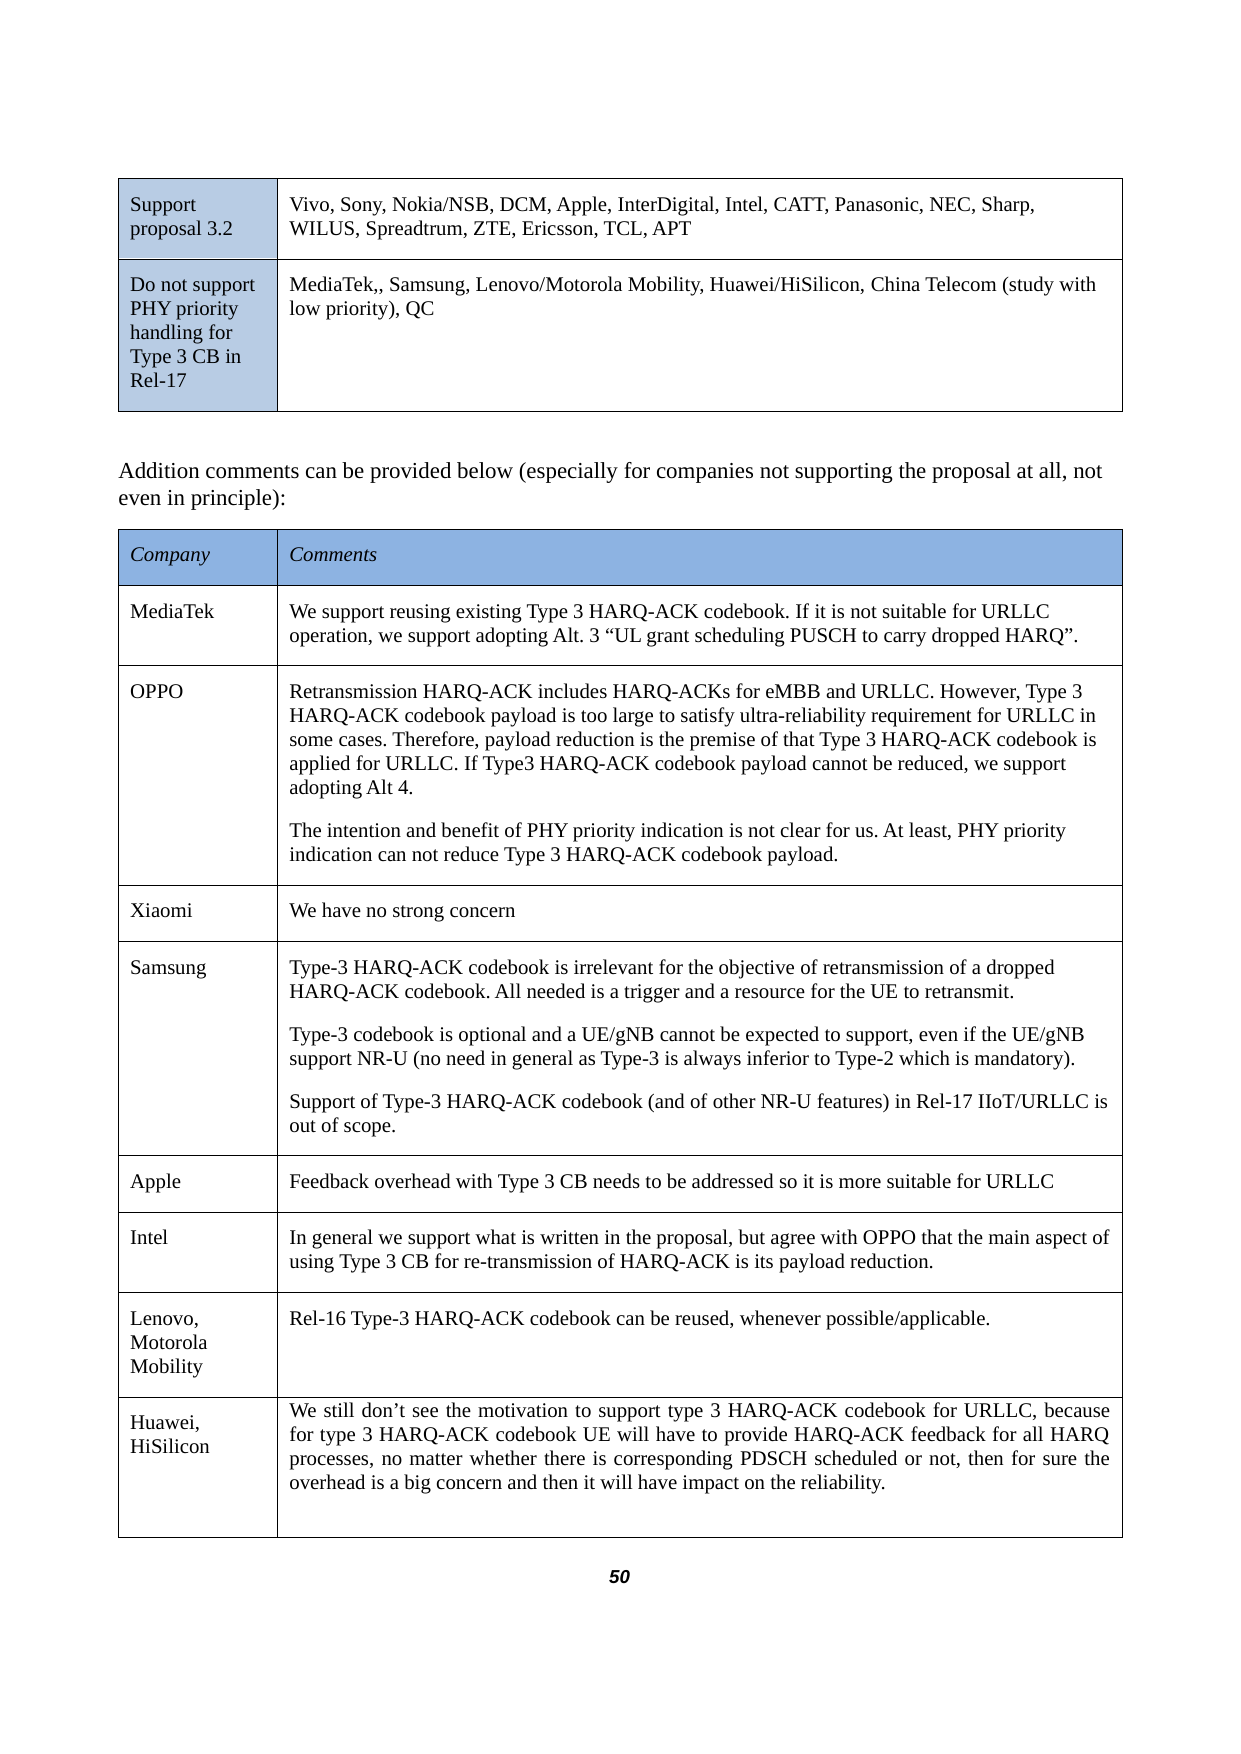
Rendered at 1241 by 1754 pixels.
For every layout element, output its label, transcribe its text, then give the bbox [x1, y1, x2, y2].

table_cell Lenovo, Motorola Mobility [119, 1293, 277, 1397]
table_cell Type-3 HARQ-ACK codebook is irrelevant for the objective of retransmission of a dropped HARQ-ACK codebook. All needed is a trigger and a resource for the UE to retransmit. Type-3 codebook is optional and a UE/gNB cannot be expected to support, even if the UE/gNB support NR-U (no need in general as Type-3 is always inferior to Type-2 which is mandatory). Support of Type-3 HARQ-ACK codebook (and of other NR-U features) in Rel-17 IIoT/URLLC is out of scope. [278, 942, 1122, 1155]
table_cell Vivo, Sony, Nokia/NSB, DCM, Apple, InterDigital, Intel, CATT, Panasonic, NEC, Sharp, WILUS, Spreadtrum, ZTE, Ericsson, TCL, APT [278, 179, 1122, 258]
table_cell MediaTek,, Samsung, Lenovo/Motorola Mobility, Huawei/HiSilicon, China Telecom (study with low priority), QC [278, 260, 1122, 411]
table_header Company [119, 530, 277, 585]
table_cell We have no strong concern [278, 886, 1122, 941]
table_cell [278, 1398, 1122, 1537]
table_cell We support reusing existing Type 3 HARQ-ACK codebook. If it is not suitable for URLLC operation, we support adopting Alt. 3 “UL grant scheduling PUSCH to carry dropped HARQ”. [278, 586, 1122, 665]
table_cell Do not support PHY priority handling for Type 3 CB in Rel-17 [119, 260, 277, 411]
table_cell OPPO [119, 666, 277, 885]
table_cell Intel [119, 1213, 277, 1292]
table_cell Support proposal 3.2 [119, 179, 277, 258]
table_cell Xiaomi [119, 886, 277, 941]
table_cell In general we support what is written in the proposal, but agree with OPPO that the main aspect of using Type 3 CB for re-transmission of HARQ-ACK is its payload reduction. [278, 1213, 1122, 1292]
table_cell Retransmission HARQ-ACK includes HARQ-ACKs for eMBB and URLLC. However, Type 3 HARQ-ACK codebook payload is too large to satisfy ultra-reliability requirement for URLLC in some cases. Therefore, payload reduction is the premise of that Type 3 HARQ-ACK codebook is applied for URLLC. If Type3 HARQ-ACK codebook payload cannot be reduced, we support adopting Alt 4. The intention and benefit of PHY priority indication is not clear for us. At least, PHY priority indication can not reduce Type 3 HARQ-ACK codebook payload. [278, 666, 1122, 885]
table_cell Feedback overhead with Type 3 CB needs to be addressed so it is more suitable for URLLC [278, 1156, 1122, 1212]
table_cell Apple [119, 1156, 277, 1212]
table_cell Rel-16 Type-3 HARQ-ACK codebook can be reused, whenever possible/applicable. [278, 1293, 1122, 1397]
table_header Comments [278, 530, 1122, 585]
table_cell Samsung [119, 942, 277, 1155]
table_cell MediaTek [119, 586, 277, 665]
text Addition comments can be provided below (especially for companies not supporting the proposal at all, not even in principle): [118, 457, 1122, 510]
table_cell Huawei, HiSilicon [119, 1398, 277, 1537]
